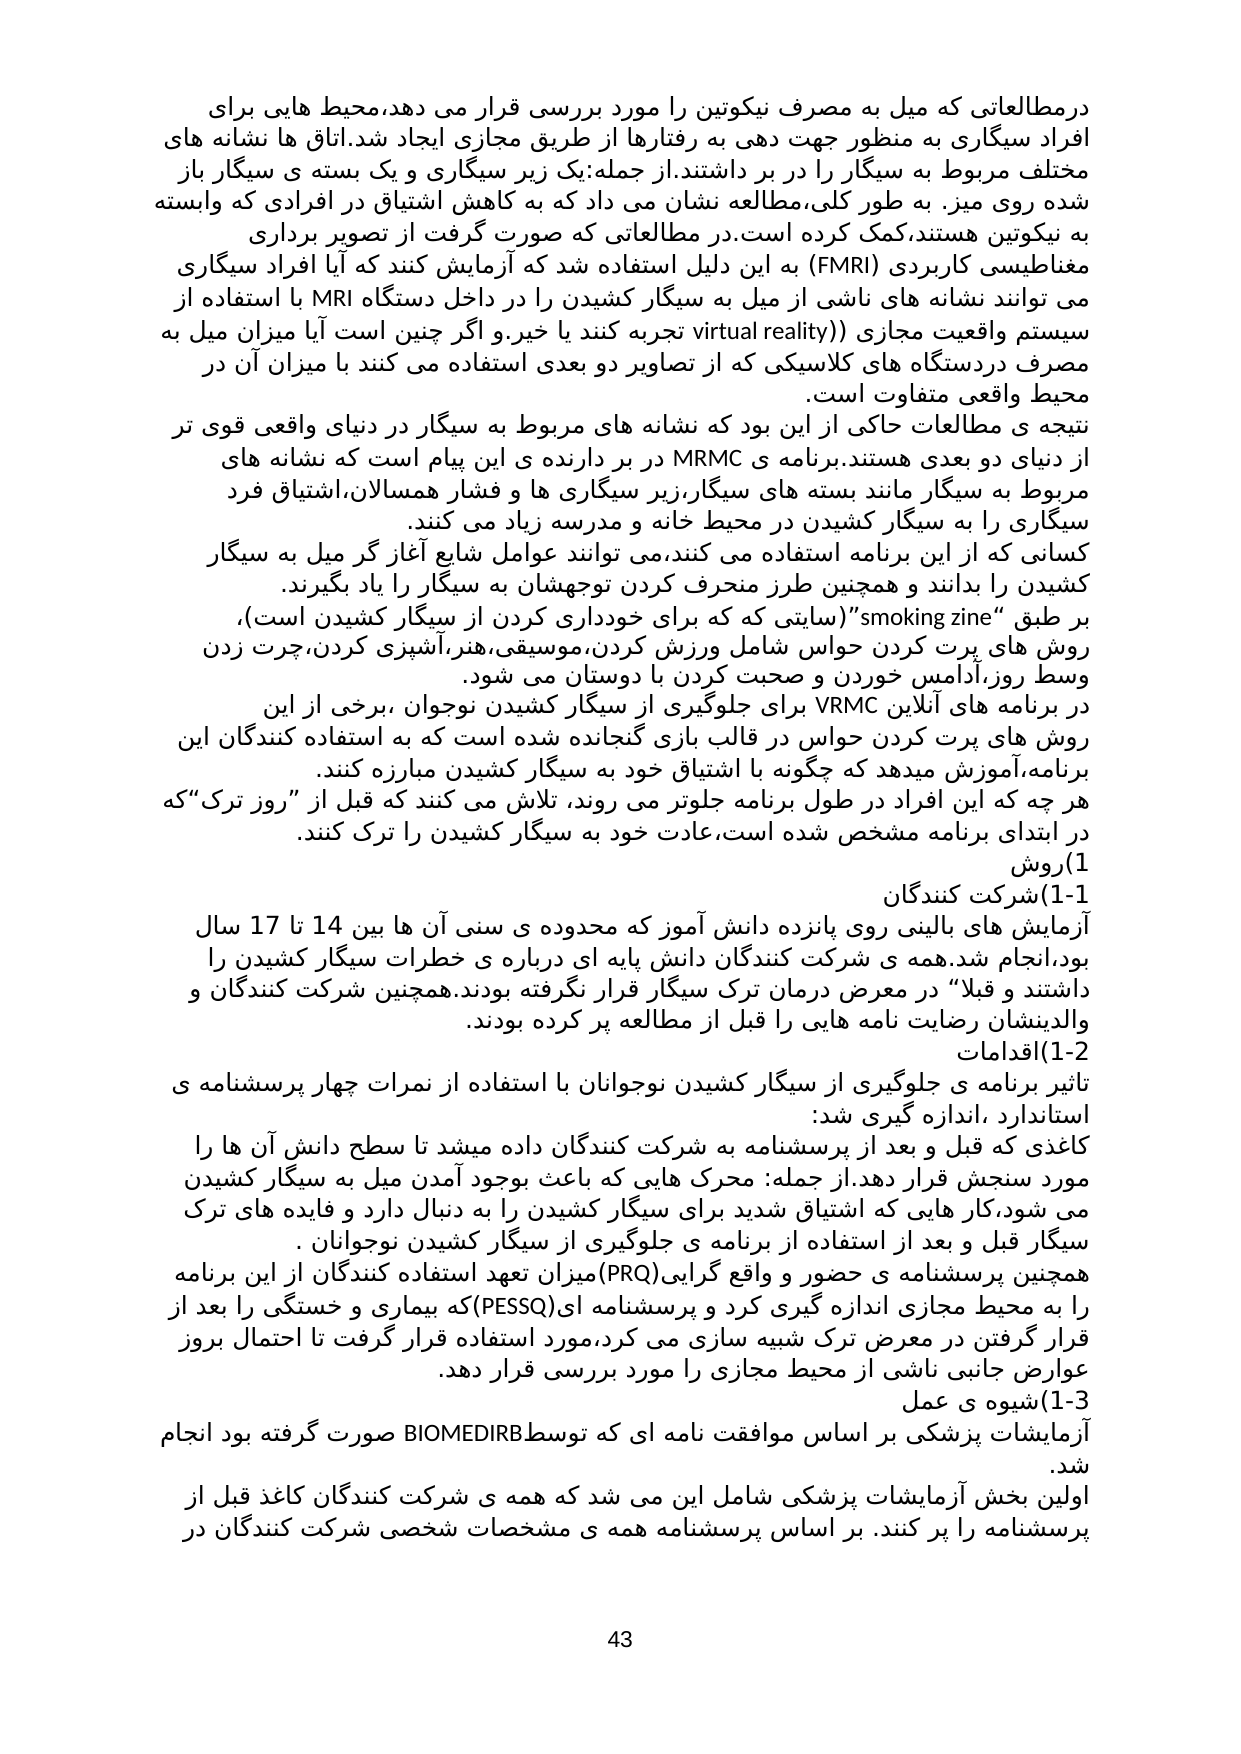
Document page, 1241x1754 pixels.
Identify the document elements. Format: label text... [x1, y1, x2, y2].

text آزمایشات پزشکی بر اساس موافقت نامه ای که توسطBIOMEDIRB صورت گرفته بود انجام شد. [150, 1417, 1090, 1479]
text 1-2)اقدامات [150, 1037, 1090, 1066]
text کسانی که از این برنامه استفاده می کنند،می توانند عوامل شایع آغاز گر میل به سیگار کشیدن را بدانند و همچنین طرز منحرف کردن توجهشان به سیگار را یاد بگیرند. [150, 538, 1090, 598]
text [150, 1482, 1090, 1542]
text تاثیر برنامه ی جلوگیری از سیگار کشیدن نوجوانان با استفاده از نمرات چهار پرسشنامه ی استاندارد ،اندازه گیری شد: [150, 1068, 1090, 1129]
text بر طبق “smoking zine”(سایتی که که برای خودداری کردن از سیگار کشیدن است)، روش های پرت کردن حواس شامل ورزش کردن،موسیقی،هنر،آشپزی کردن،چرت زدن وسط روز،آدامس خوردن و صحبت کردن با دوستان می شود. [150, 601, 1090, 689]
text در برنامه های آنلاین VRMC برای جلوگیری از سیگار کشیدن نوجوان ،برخی از این [150, 689, 1090, 720]
text هر چه که این افراد در طول برنامه جلوتر می روند، تلاش می کنند که قبل از ”روز ترک“که در ابتدای برنامه مشخص شده است،عادت خود به سیگار کشیدن را ترک کنند. [150, 785, 1090, 846]
text درمطالعاتی که میل به مصرف نیکوتین را مورد بررسی قرار می دهد،محیط هایی برای افراد سیگاری به منظور جهت دهی به رفتارها از طریق مجازی ایجاد شد.اتاق ها نشانه های مختلف مربوط به سیگار را در بر داشتند.از جمله:یک زیر سیگاری و یک بسته ی سیگار باز شده روی میز. به طور کلی،مطالعه نشان می داد که به کاهش اشتیاق در افرادی که وابسته به نیکوتین هستند،کمک کرده است.در مطالعاتی که صورت گرفت از تصویر برداری مغناطیسی کاربردی (FMRI) به این دلیل استفاده شد که آزمایش کنند که آیا افراد سیگاری می توانند نشانه های ناشی از میل به سیگار کشیدن را در داخل دستگاه MRI با استفاده از سیستم واقعیت مجازی ((virtual reality تجربه کنند یا خیر.و اگر چنین است آیا میزان میل به مصرف دردستگاه های کلاسیکی که از تصاویر دو بعدی استفاده می کنند با میزان آن در محیط واقعی متفاوت است. [150, 92, 1090, 408]
text نتیجه ی مطالعات حاکی از این بود که نشانه های مربوط به سیگار در دنیای واقعی قوی تر از دنیای دو بعدی هستند.برنامه ی MRMC در بر دارنده ی این پیام است که نشانه های مربوط به سیگار مانند بسته های سیگار،زیر سیگاری ها و فشار همسالان،اشتیاق فرد سیگاری را به سیگار کشیدن در محیط خانه و مدرسه زیاد می کنند. [150, 411, 1090, 536]
text آزمایش های بالینی روی پانزده دانش آموز که محدوده ی سنی آن ها بین 14 تا 17 سال بود،انجام شد.همه ی شرکت کنندگان دانش پایه ای درباره ی خطرات سیگار کشیدن را داشتند و قبلا“ در معرض درمان ترک سیگار قرار نگرفته بودند.همچنین شرکت کنندگان و والدینشان رضایت نامه هایی را قبل از مطالعه پر کرده بودند. [150, 911, 1090, 1035]
text 1-3)شیوه ی عمل [150, 1386, 1090, 1415]
text روش های پرت کردن حواس در قالب بازی گنجانده شده است که به استفاده کنندگان این برنامه،آموزش میدهد که چگونه با اشتیاق خود به سیگار کشیدن مبارزه کنند. [150, 722, 1090, 783]
text همچنین پرسشنامه ی حضور و واقع گرایی(PRQ)میزان تعهد استفاده کنندگان از این برنامه را به محیط مجازی اندازه گیری کرد و پرسشنامه ای(PESSQ)که بیماری و خستگی را بعد از قرار گرفتن در معرض ترک شبیه سازی می کرد،مورد استفاده قرار گرفت تا احتمال بروز عوارض جانبی ناشی از محیط مجازی را مورد بررسی قرار دهد. [150, 1257, 1090, 1383]
text 1-1)شرکت کنندگان [150, 880, 1090, 909]
text کاغذی که قبل و بعد از پرسشنامه به شرکت کنندگان داده میشد تا سطح دانش آن ها را مورد سنجش قرار دهد.از جمله: محرک هایی که باعث بوجود آمدن میل به سیگار کشیدن می شود،کار هایی که اشتیاق شدید برای سیگار کشیدن را به دنبال دارد و فایده های ترک سیگار قبل و بعد از استفاده از برنامه ی جلوگیری از سیگار کشیدن نوجوانان . [150, 1131, 1090, 1255]
text 1)روش [150, 848, 1090, 877]
